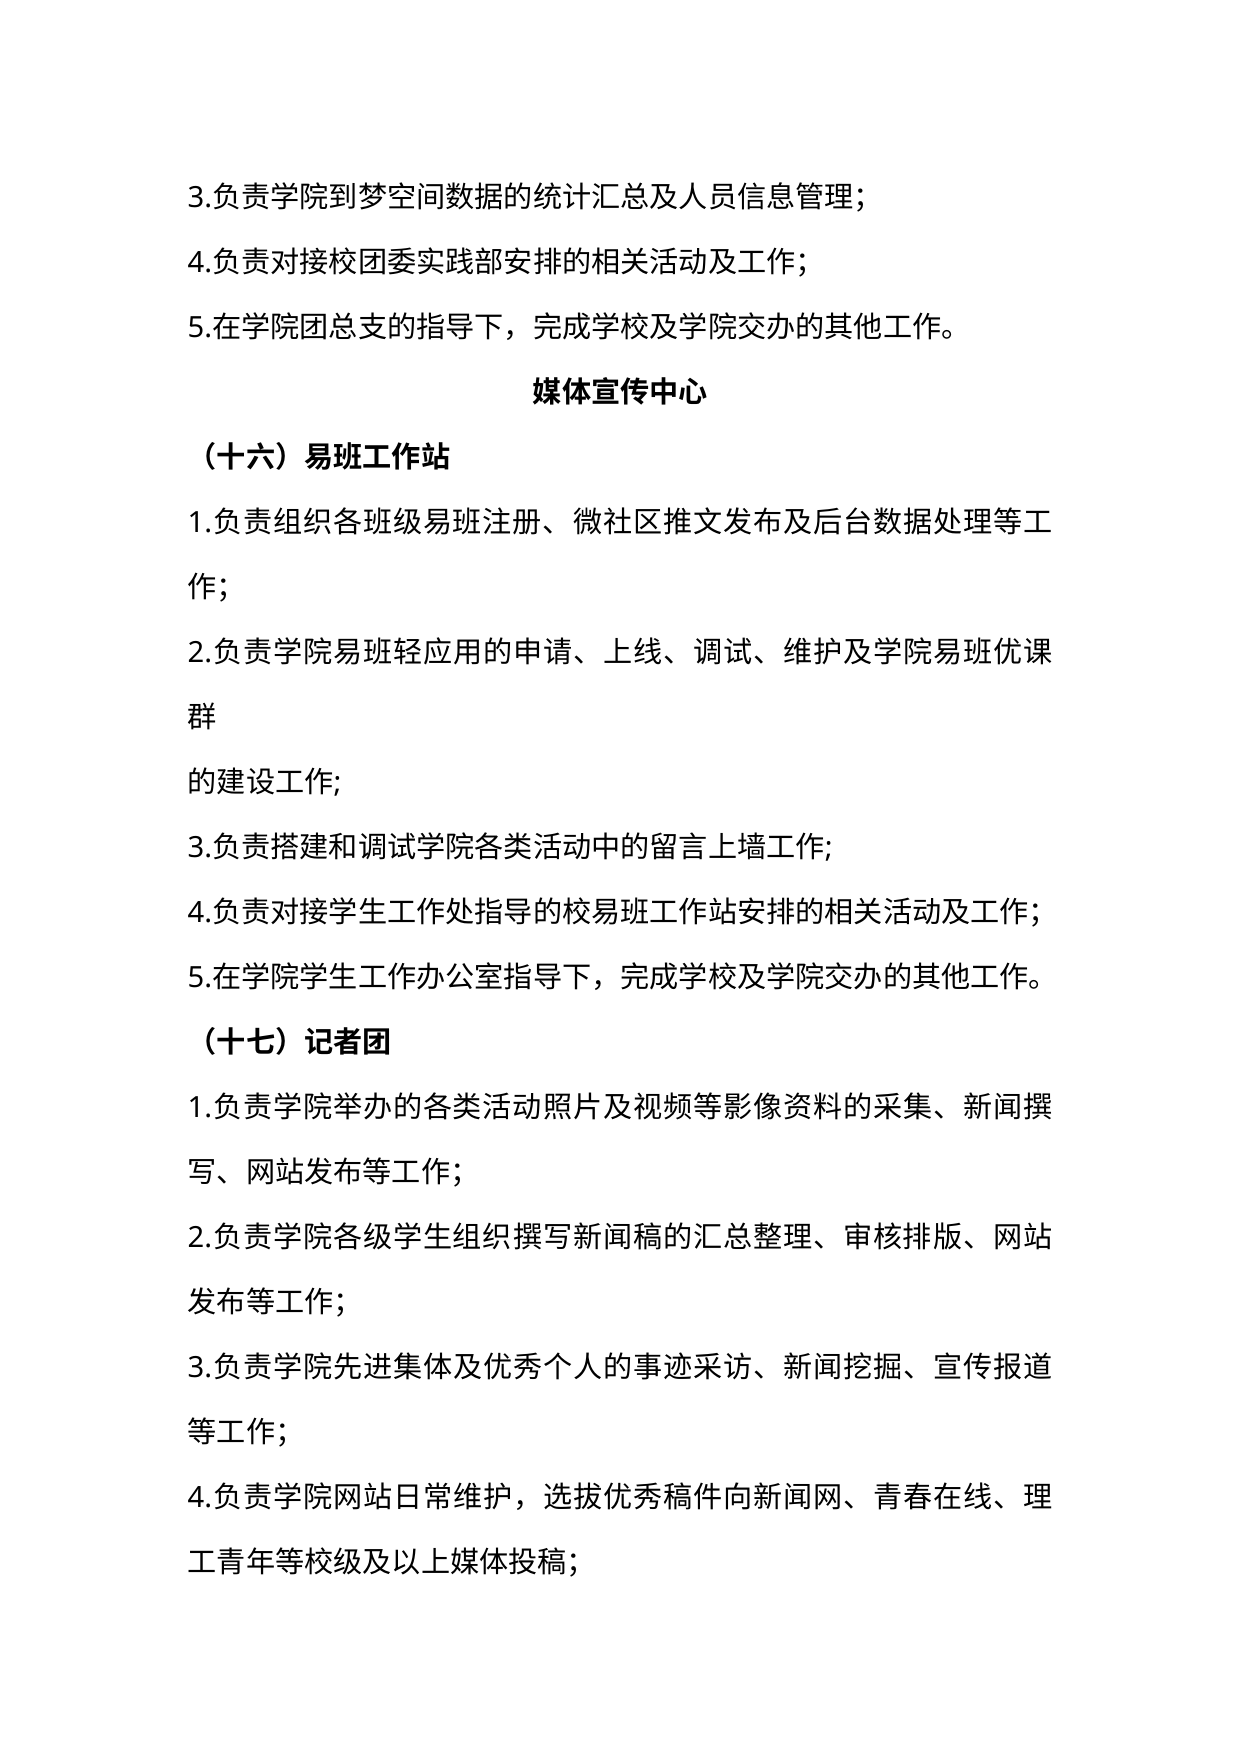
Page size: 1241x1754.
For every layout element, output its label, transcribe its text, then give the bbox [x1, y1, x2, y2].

text 4.负责对接校团委实践部安排的相关活动及工作； [187, 227, 1053, 292]
text 5.在学院团总支的指导下，完成学校及学院交办的其他工作。 [187, 292, 1053, 357]
text 3.负责学院到梦空间数据的统计汇总及人员信息管理； [187, 162, 1053, 227]
text 媒体宣传中心 [187, 357, 1053, 422]
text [187, 422, 1053, 1592]
